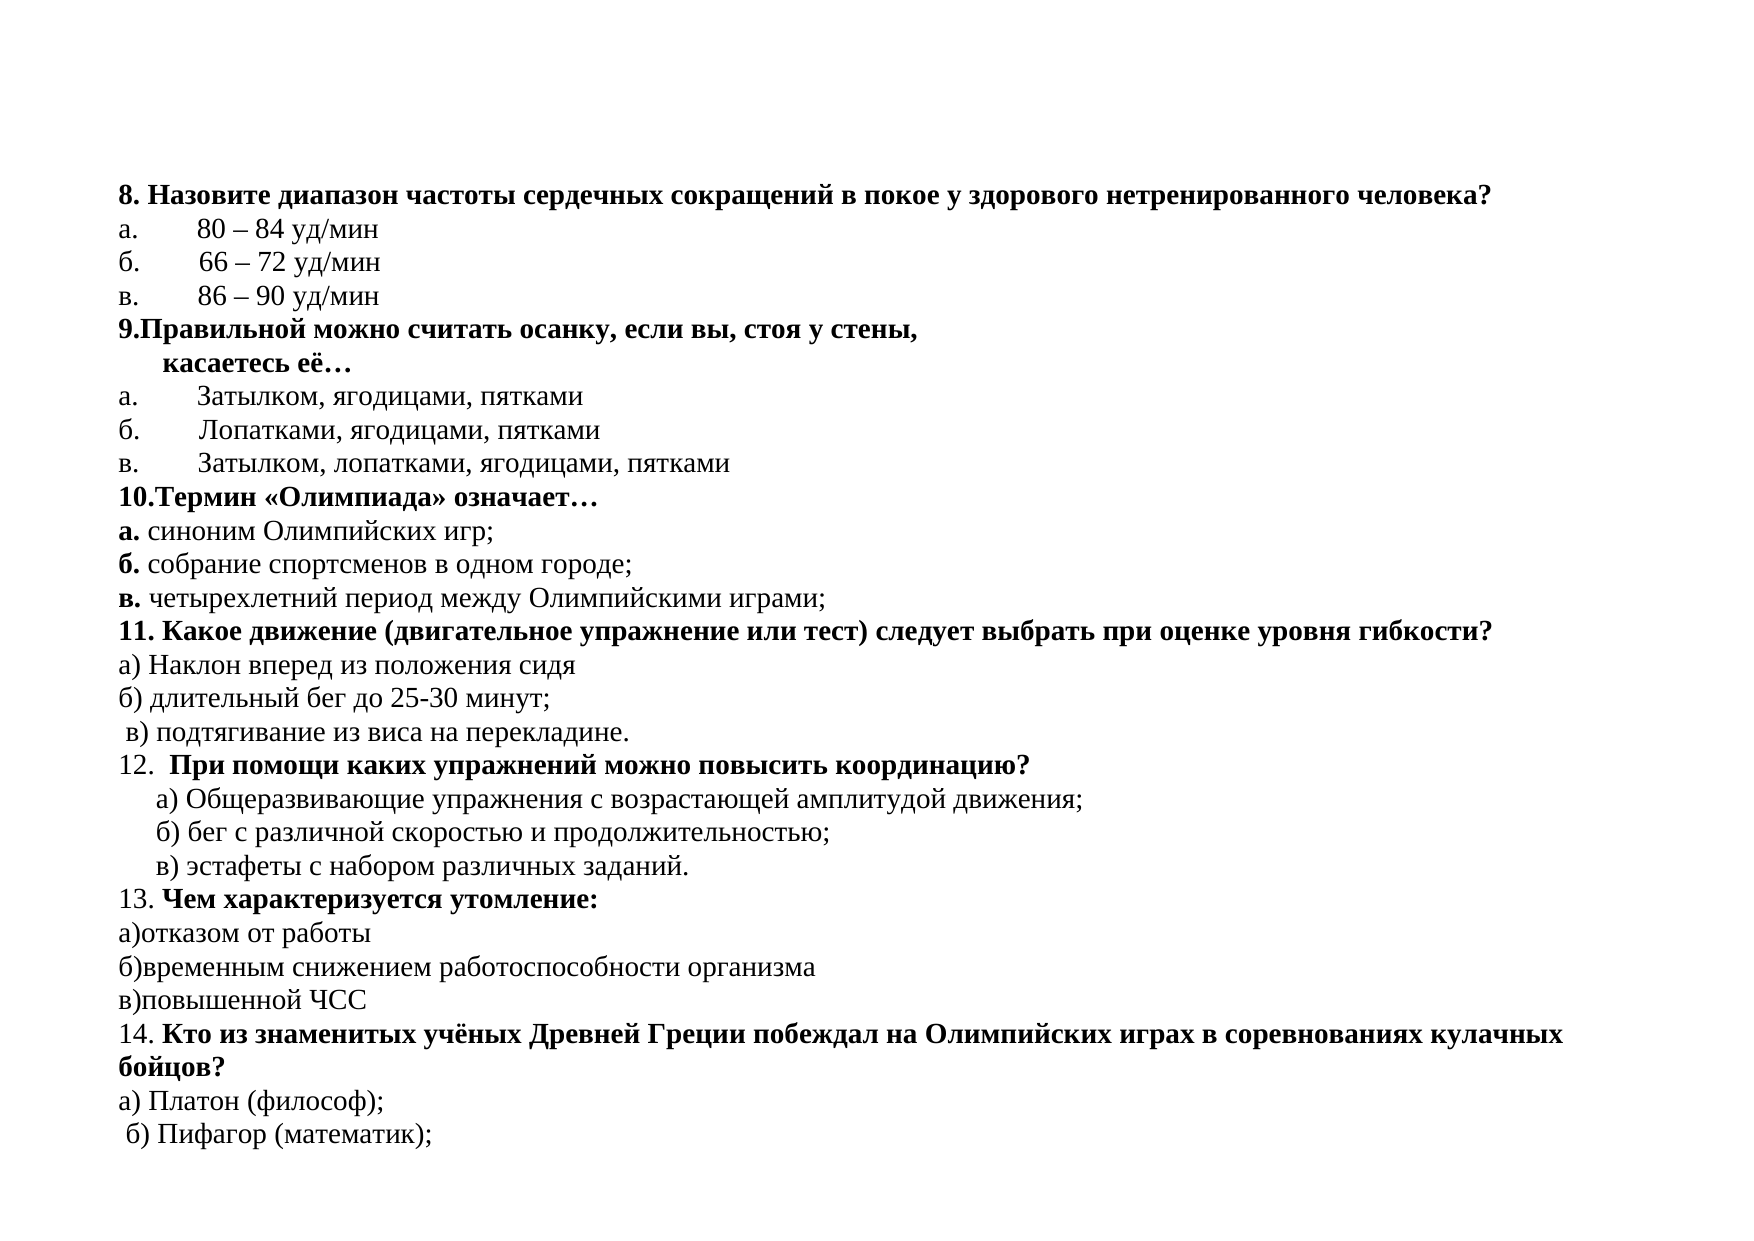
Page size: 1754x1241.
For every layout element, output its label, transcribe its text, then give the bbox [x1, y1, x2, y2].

text а. Затылком, ягодицами, пятками [118, 378, 1636, 412]
text 8. Назовите диапазон частоты сердечных сокращений в покое у здорового нетренированного человека? [118, 177, 1636, 211]
text 10.Термин «Олимпиада» означает… [118, 479, 1636, 513]
text в. 86 – 90 уд/мин [118, 278, 1636, 311]
text в. Затылком, лопатками, ягодицами, пятками [118, 446, 1636, 479]
text в. четырехлетний период между Олимпийскими играми; [118, 580, 1636, 613]
text б) бег с различной скоростью и продолжительностью; [156, 814, 1636, 848]
text в)повышенной ЧСС [118, 982, 1636, 1016]
text касаетесь её… [162, 345, 1636, 378]
text а. 80 – 84 уд/мин [118, 211, 1636, 244]
text 12. При помощи каких упражнений можно повысить координацию? [118, 747, 1636, 781]
text а) Платон (философ); [118, 1083, 1636, 1116]
text б) длительный бег до 25-30 минут; [118, 680, 1636, 714]
text а) Наклон вперед из положения сидя [118, 647, 1636, 680]
text б. собрание спортсменов в одном городе; [118, 546, 1636, 580]
text 9.Правильной можно считать осанку, если вы, стоя у стены, [118, 311, 1636, 345]
text б. Лопатками, ягодицами, пятками [118, 412, 1636, 446]
text б. 66 – 72 уд/мин [118, 244, 1636, 278]
text а) Общеразвивающие упражнения с возрастающей амплитудой движения; [156, 781, 1636, 814]
text а)отказом от работы [118, 915, 1636, 949]
text 11. Какое движение (двигательное упражнение или тест) следует выбрать при оценке уровня гибкости? [118, 613, 1636, 647]
text а. синоним Олимпийских игр; [118, 513, 1636, 546]
text б)временным снижением работоспособности организма [118, 949, 1636, 982]
text в) эстафеты с набором различных заданий. [156, 848, 1636, 882]
text б) Пифагор (математик); [118, 1116, 1636, 1150]
text в) подтягивание из виса на перекладине. [118, 714, 1636, 747]
text 13. Чем характеризуется утомление: [118, 882, 1636, 915]
text 14. Кто из знаменитых учёных Древней Греции побеждал на Олимпийских играх в соревнованиях кулачных бойцов? [118, 1016, 1636, 1083]
